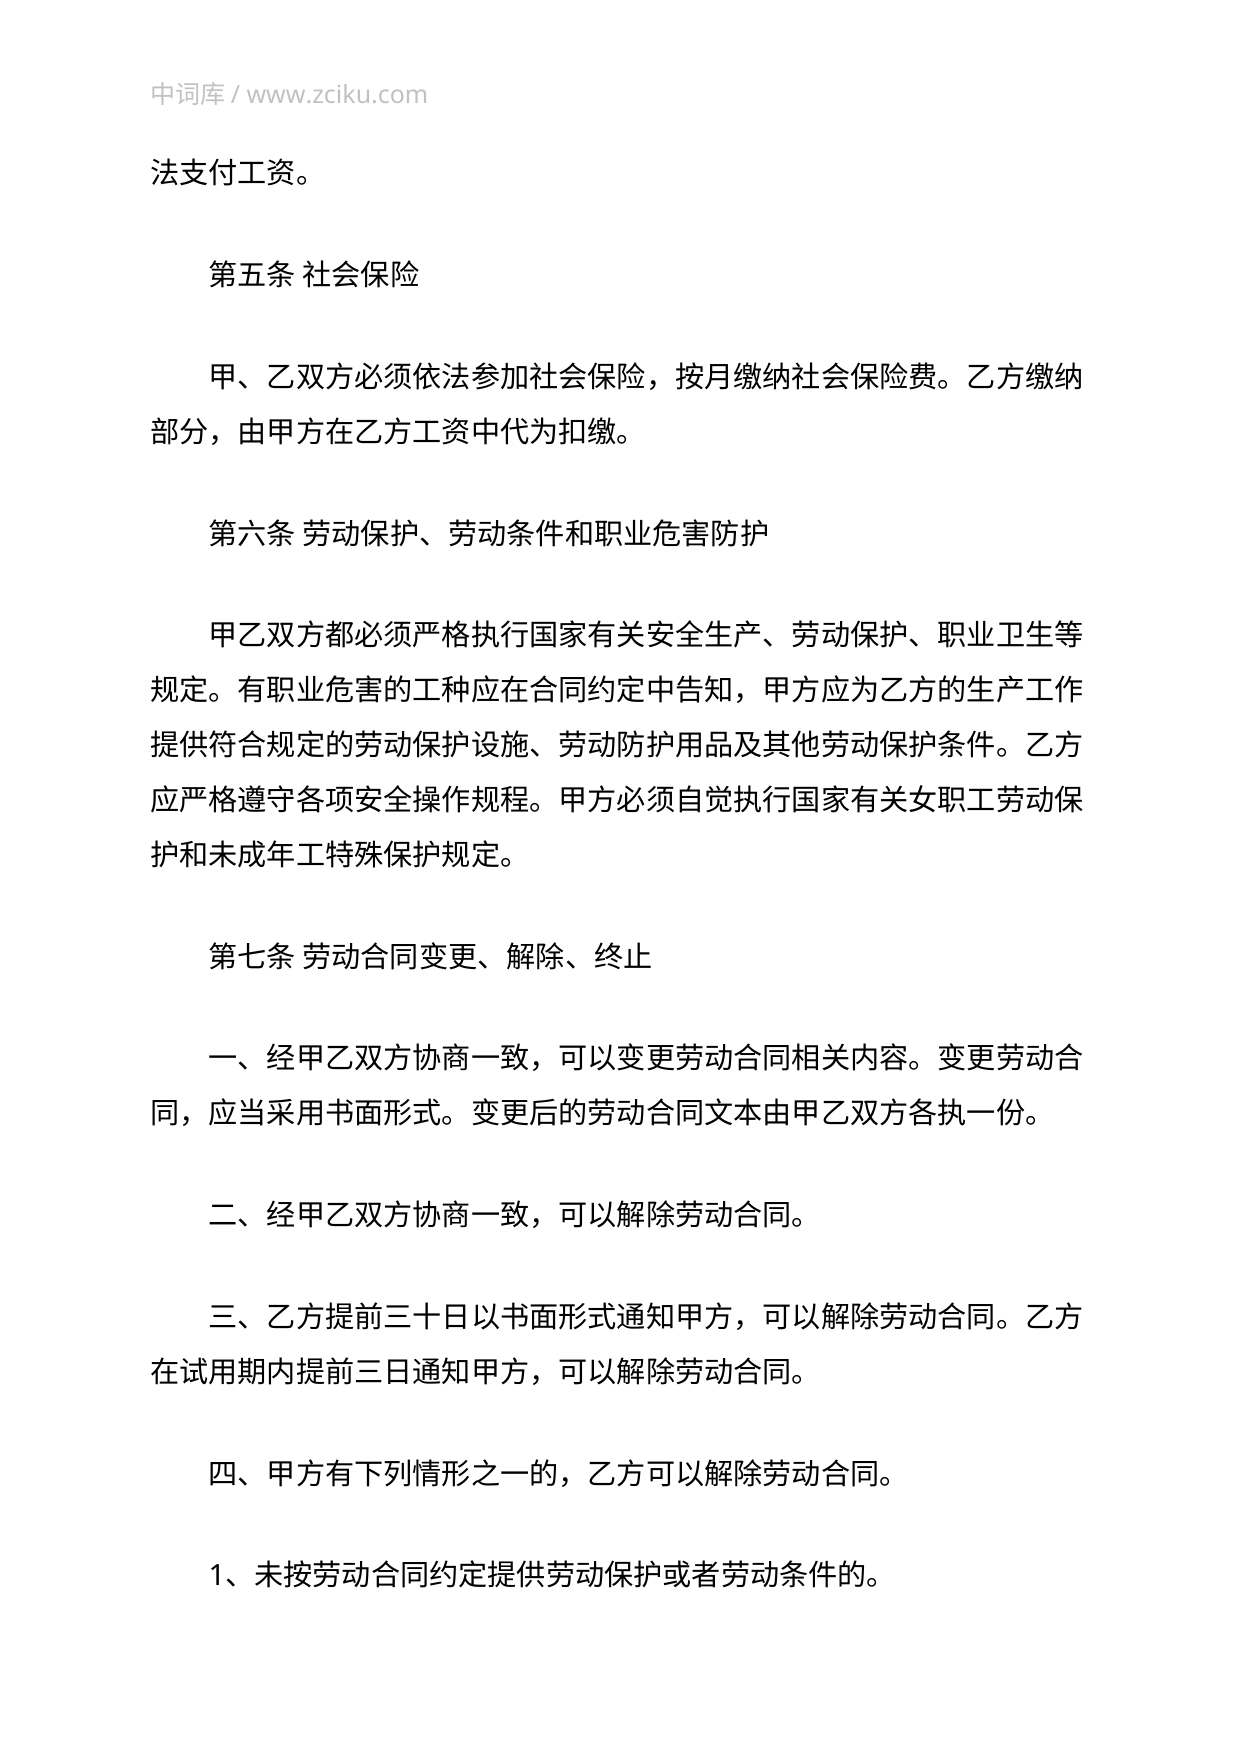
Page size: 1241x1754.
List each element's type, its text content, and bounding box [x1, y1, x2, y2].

text 第六条 劳动保护、劳动条件和职业危害防护 [150, 510, 1090, 552]
text 1、未按劳动合同约定提供劳动保护或者劳动条件的。 [150, 1552, 1090, 1594]
text 第七条 劳动合同变更、解除、终止 [150, 933, 1090, 976]
text 四、甲方有下列情形之一的，乙方可以解除劳动合同。 [150, 1450, 1090, 1492]
text 三、乙方提前三十日以书面形式通知甲方，可以解除劳动合同。乙方在试用期内提前三日通知甲方，可以解除劳动合同。 [150, 1293, 1090, 1391]
text 第五条 社会保险 [150, 252, 1090, 294]
text 二、经甲乙双方协商一致，可以解除劳动合同。 [150, 1192, 1090, 1234]
text 甲乙双方都必须严格执行国家有关安全生产、劳动保护、职业卫生等规定。有职业危害的工种应在合同约定中告知，甲方应为乙方的生产工作提供符合规定的劳动保护设施、劳动防护用品及其他劳动保护条件。乙方应严格遵守各项安全操作规程。甲方必须自觉执行国家有关女职工劳动保护和未成年工特殊保护规定。 [150, 612, 1090, 874]
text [150, 150, 1090, 192]
text 甲、乙双方必须依法参加社会保险，按月缴纳社会保险费。乙方缴纳部分，由甲方在乙方工资中代为扣缴。 [150, 353, 1090, 451]
text 一、经甲乙双方协商一致，可以变更劳动合同相关内容。变更劳动合同，应当采用书面形式。变更后的劳动合同文本由甲乙双方各执一份。 [150, 1035, 1090, 1132]
